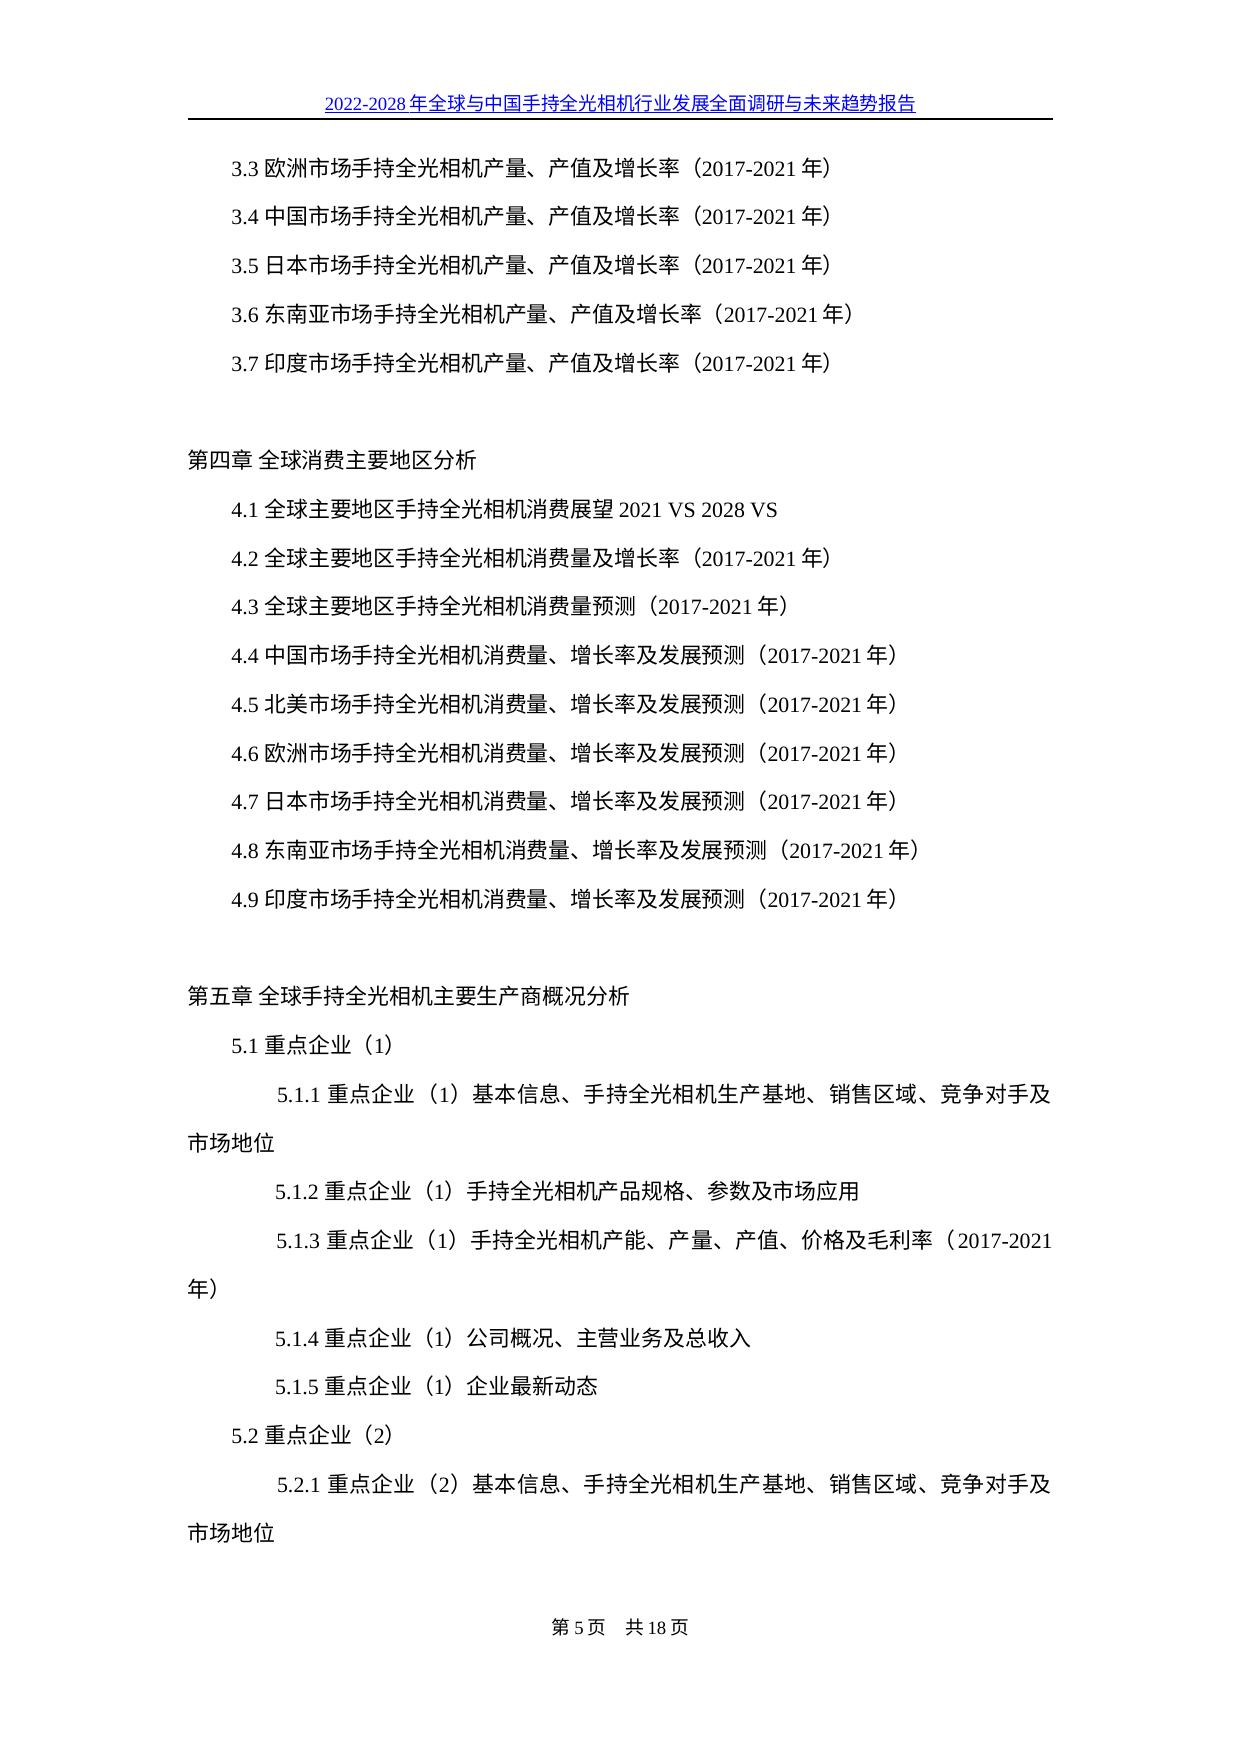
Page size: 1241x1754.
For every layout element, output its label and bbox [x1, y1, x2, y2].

text [187, 150, 1053, 1548]
